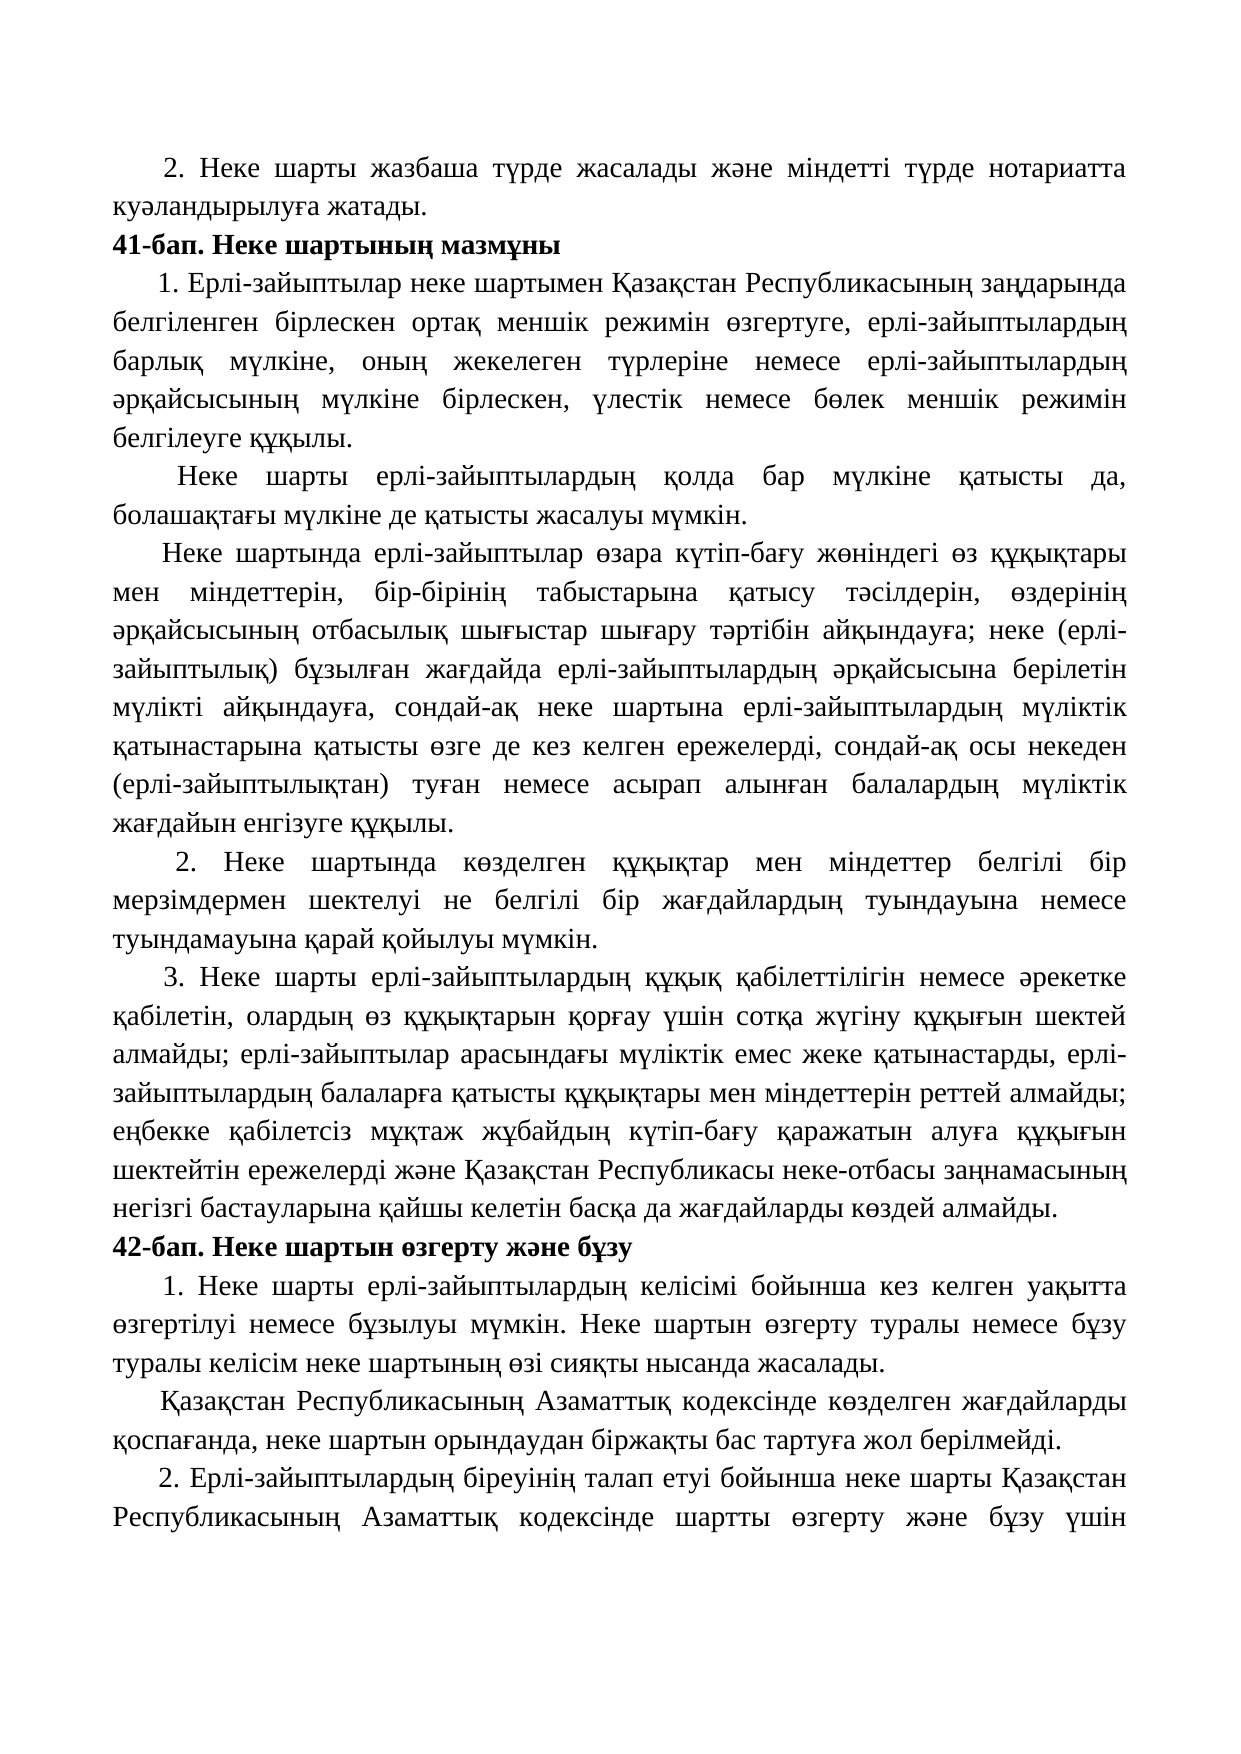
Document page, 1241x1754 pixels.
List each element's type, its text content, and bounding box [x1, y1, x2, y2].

text 1. Ерлi-зайыптылар неке шартымен Қазақстан Республикасының заңдарында белгiленген бiрлескен ортақ меншiк режимiн өзгертуге, ерлi-зайыптылардың барлық мүлкiне, оның жекелеген түрлерiне немесе ерлi-зайыптылардың әрқайсысының мүлкiне бiрлескен, үлестiк немесе бөлек меншiк режимiн белгiлеуге құқылы. [112, 266, 1128, 453]
text 41-бап. Неке шартының мазмұны [112, 227, 1128, 261]
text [112, 1460, 1128, 1532]
text 2. Неке шарты жазбаша түрде жасалады және міндетті түрде нотариатта куәландырылуға жатады. [112, 150, 1128, 222]
text 42-бап. Неке шартын өзгерту және бұзу [112, 1229, 1128, 1263]
text 3. Неке шарты ерлi-зайыптылардың құқық қабiлеттiлігін немесе әрекетке қабiлетiн, олардың өз құқықтарын қорғау үшiн сотқа жүгiну құқығын шектей алмайды; ерлi-зайыптылар арасындағы мүлiктiк емес жеке қатынастарды, ерлi-зайыптылардың балаларға қатысты құқықтары мен мiндеттерiн реттей алмайды; еңбекке қабiлетсiз мұқтаж жұбайдың күтіп-бағу қаражатын алуға құқығын шектейтiн ережелерді және Қазақстан Республикасы неке-отбасы заңнамасының негiзгi бастауларына қайшы келетiн басқа да жағдайларды көздей алмайды. [112, 959, 1128, 1224]
text 2. Неке шартында көзделген құқықтар мен мiндеттер белгiлi бiр мерзiмдермен шектелуi не белгiлi бiр жағдайлардың туындауына немесе туындамауына қарай қойылуы мүмкiн. [112, 844, 1128, 954]
text Қазақстан Республикасының Азаматтық кодексінде көзделген жағдайларды қоспағанда, неке шартын орындаудан бiржақты бас тартуға жол берiлмейдi. [112, 1383, 1128, 1455]
text Неке шарты ерлi-зайыптылардың қолда бар мүлкiне қатысты да, болашақтағы мүлкіне де қатысты жасалуы мүмкiн. [112, 458, 1128, 530]
text Неке шартында ерлi-зайыптылар өзара күтiп-бағу жөнiндегi өз құқықтары мен мiндеттерiн, бiр-бiрiнiң табыстарына қатысу тәсілдерін, өздерінің әрқайсысының отбасылық шығыстар шығару тәртiбiн айқындауға; неке (ерлі-зайыптылық) бұзылған жағдайда ерлi-зайыптылардың әрқайсысына берiлетiн мүлiктi айқындауға, сондай-ақ неке шартына ерлi-зайыптылардың мүлiктiк қатынастарына қатысты өзге де кез келген ережелердi, сондай-ақ осы некеден (ерлі-зайыптылықтан) туған немесе асырап алынған балалардың мүліктік жағдайын енгізуге құқылы. [112, 535, 1128, 839]
text 1. Неке шарты ерлi-зайыптылардың келiсiмі бойынша кез келген уақытта өзгертiлуi немесе бұзылуы мүмкiн. Неке шартын өзгерту туралы немесе бұзу туралы келiсiм неке шартының өзi сияқты нысанда жасалады. [112, 1268, 1128, 1378]
